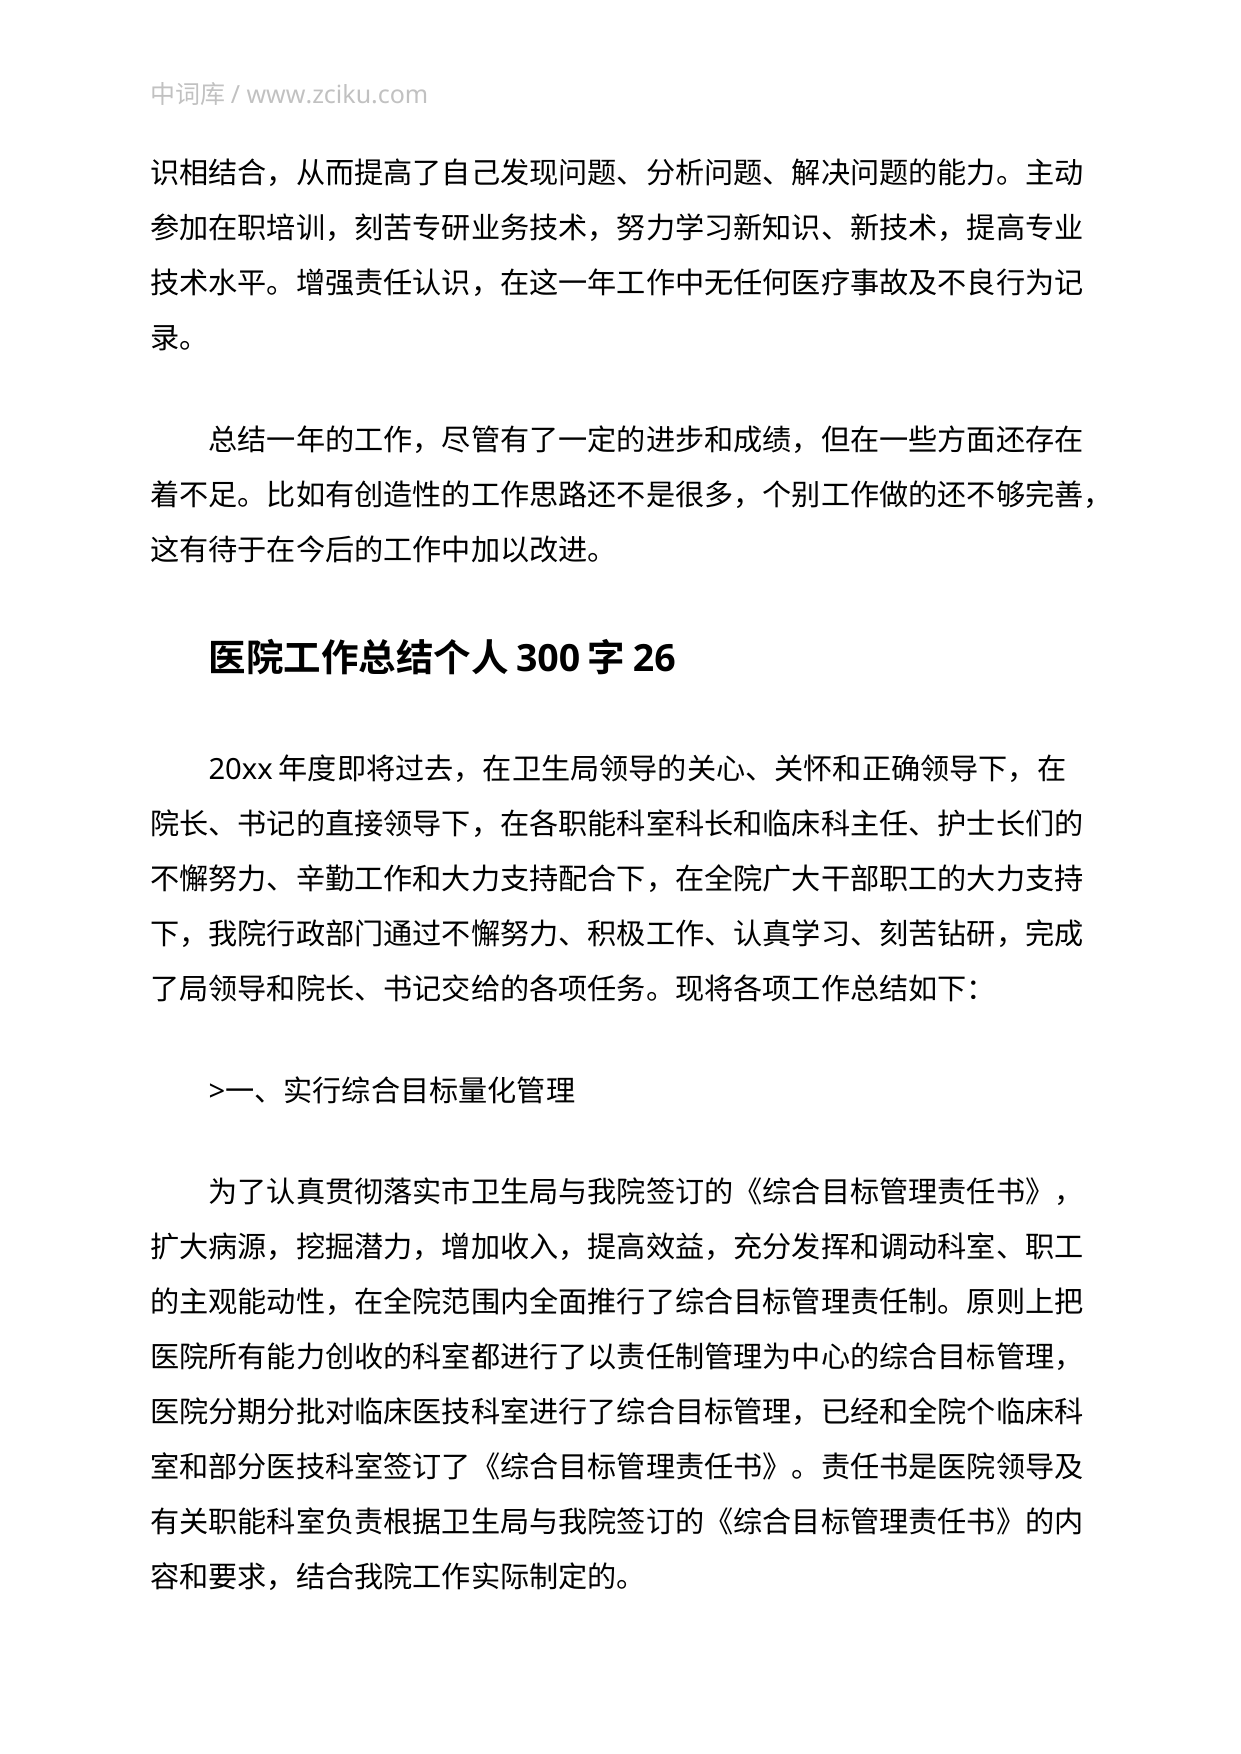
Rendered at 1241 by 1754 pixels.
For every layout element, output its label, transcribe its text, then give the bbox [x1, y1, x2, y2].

text 医院工作总结个人300字26 [150, 628, 1090, 682]
text 总结一年的工作，尽管有了一定的进步和成绩，但在一些方面还存在着不足。比如有创造性的工作思路还不是很多，个别工作做的还不够完善，这有待于在今后的工作中加以改进。 [150, 416, 1090, 568]
text >一、实行综合目标量化管理 [150, 1067, 1090, 1109]
text 20xx年度即将过去，在卫生局领导的关心、关怀和正确领导下，在院长、书记的直接领导下，在各职能科室科长和临床科主任、护士长们的不懈努力、辛勤工作和大力支持配合下，在全院广大干部职工的大力支持下，我院行政部门通过不懈努力、积极工作、认真学习、刻苦钻研，完成了局领导和院长、书记交给的各项任务。现将各项工作总结如下： [150, 746, 1090, 1008]
text 为了认真贯彻落实市卫生局与我院签订的《综合目标管理责任书》，扩大病源，挖掘潜力，增加收入，提高效益，充分发挥和调动科室、职工的主观能动性，在全院范围内全面推行了综合目标管理责任制。原则上把医院所有能力创收的科室都进行了以责任制管理为中心的综合目标管理，医院分期分批对临床医技科室进行了综合目标管理，已经和全院个临床科室和部分医技科室签订了《综合目标管理责任书》。责任书是医院领导及有关职能科室负责根据卫生局与我院签订的《综合目标管理责任书》的内容和要求，结合我院工作实际制定的。 [150, 1169, 1090, 1596]
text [150, 150, 1090, 357]
